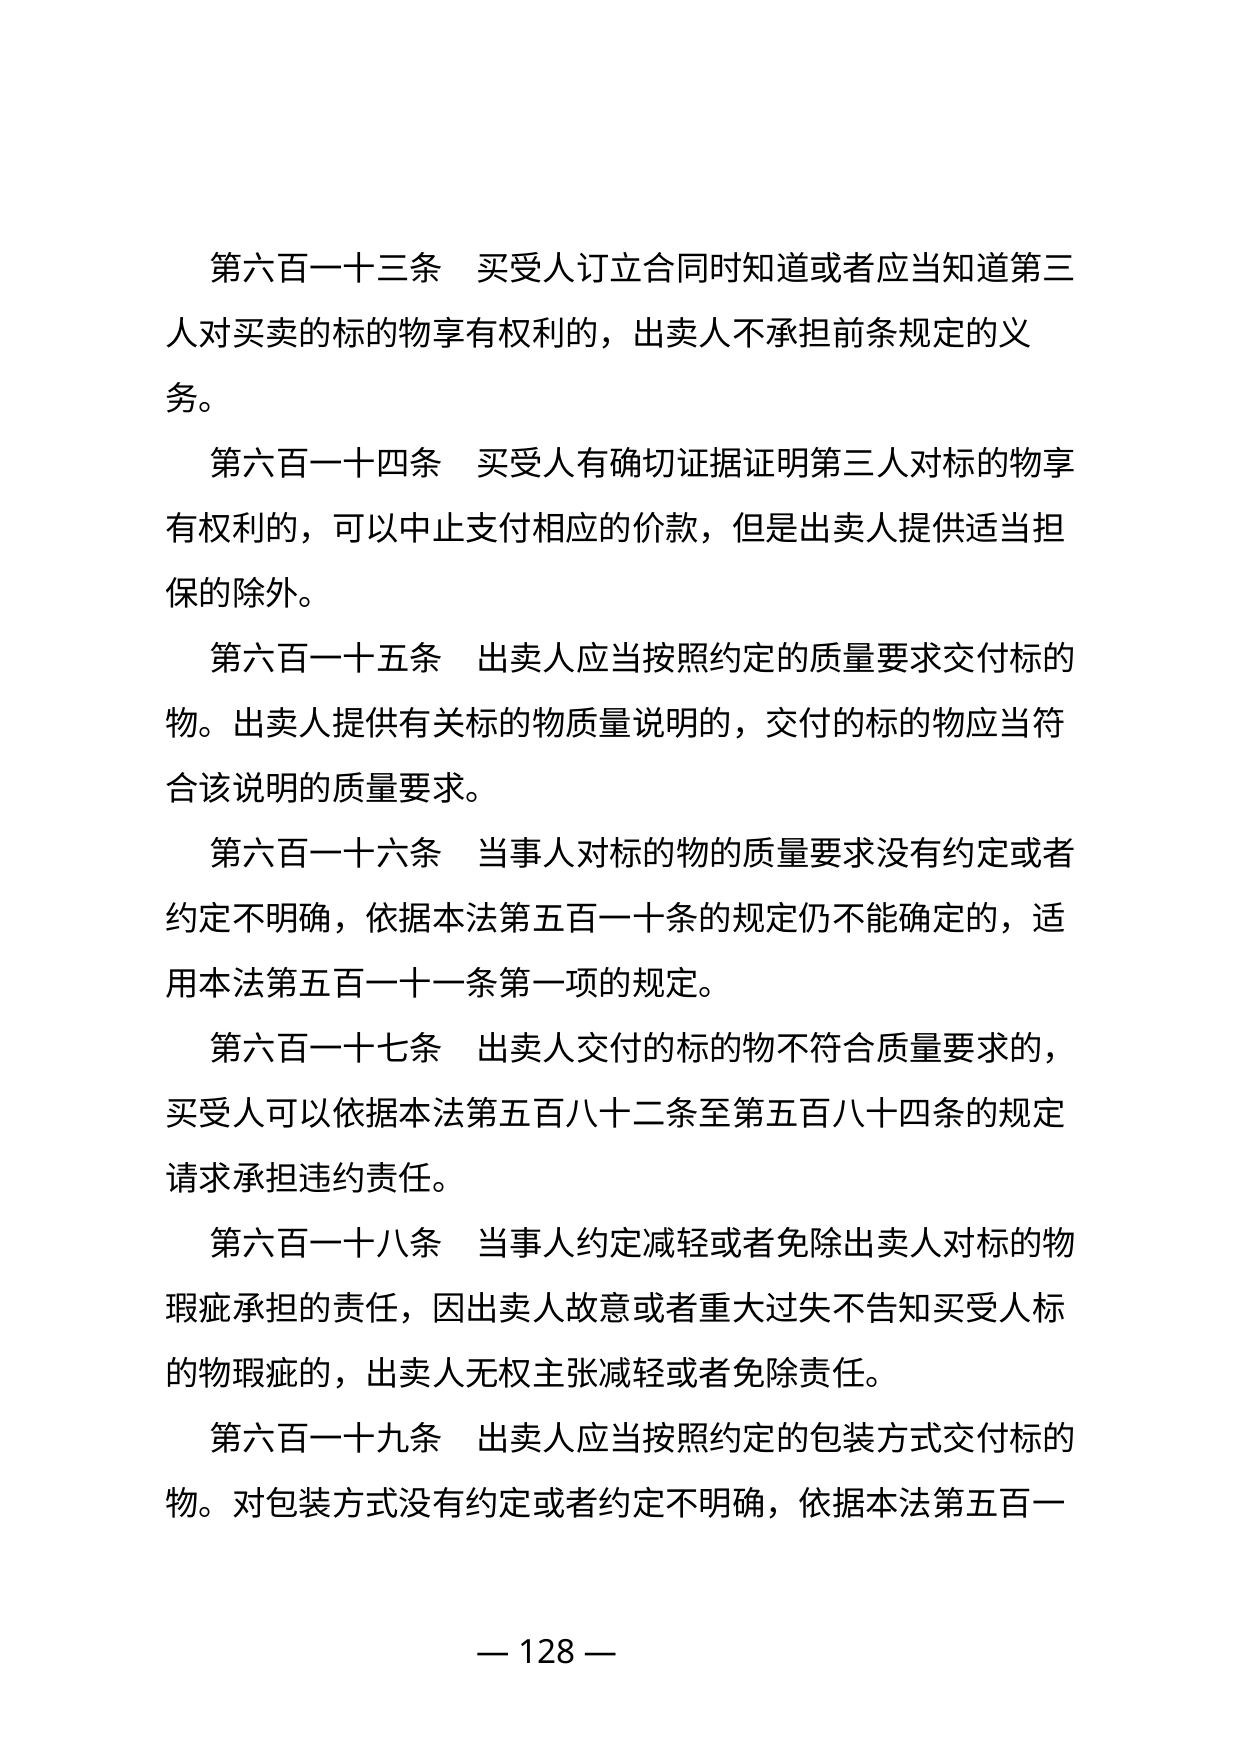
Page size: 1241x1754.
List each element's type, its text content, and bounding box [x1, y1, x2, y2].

text 第六百一十三条 买受人订立合同时知道或者应当知道第三人对买卖的标的物享有权利的，出卖人不承担前条规定的义务。 [165, 233, 1087, 428]
text 第六百一十七条 出卖人交付的标的物不符合质量要求的，买受人可以依据本法第五百八十二条至第五百八十四条的规定请求承担违约责任。 [165, 1013, 1087, 1208]
text 第六百一十四条 买受人有确切证据证明第三人对标的物享有权利的，可以中止支付相应的价款，但是出卖人提供适当担保的除外。 [165, 428, 1087, 623]
text 第六百一十八条 当事人约定减轻或者免除出卖人对标的物瑕疵承担的责任，因出卖人故意或者重大过失不告知买受人标的物瑕疵的，出卖人无权主张减轻或者免除责任。 [165, 1208, 1087, 1403]
text 第六百一十六条 当事人对标的物的质量要求没有约定或者约定不明确，依据本法第五百一十条的规定仍不能确定的，适用本法第五百一十一条第一项的规定。 [165, 818, 1087, 1013]
text 第六百一十五条 出卖人应当按照约定的质量要求交付标的物。出卖人提供有关标的物质量说明的，交付的标的物应当符合该说明的质量要求。 [165, 623, 1087, 818]
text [165, 1403, 1087, 1533]
